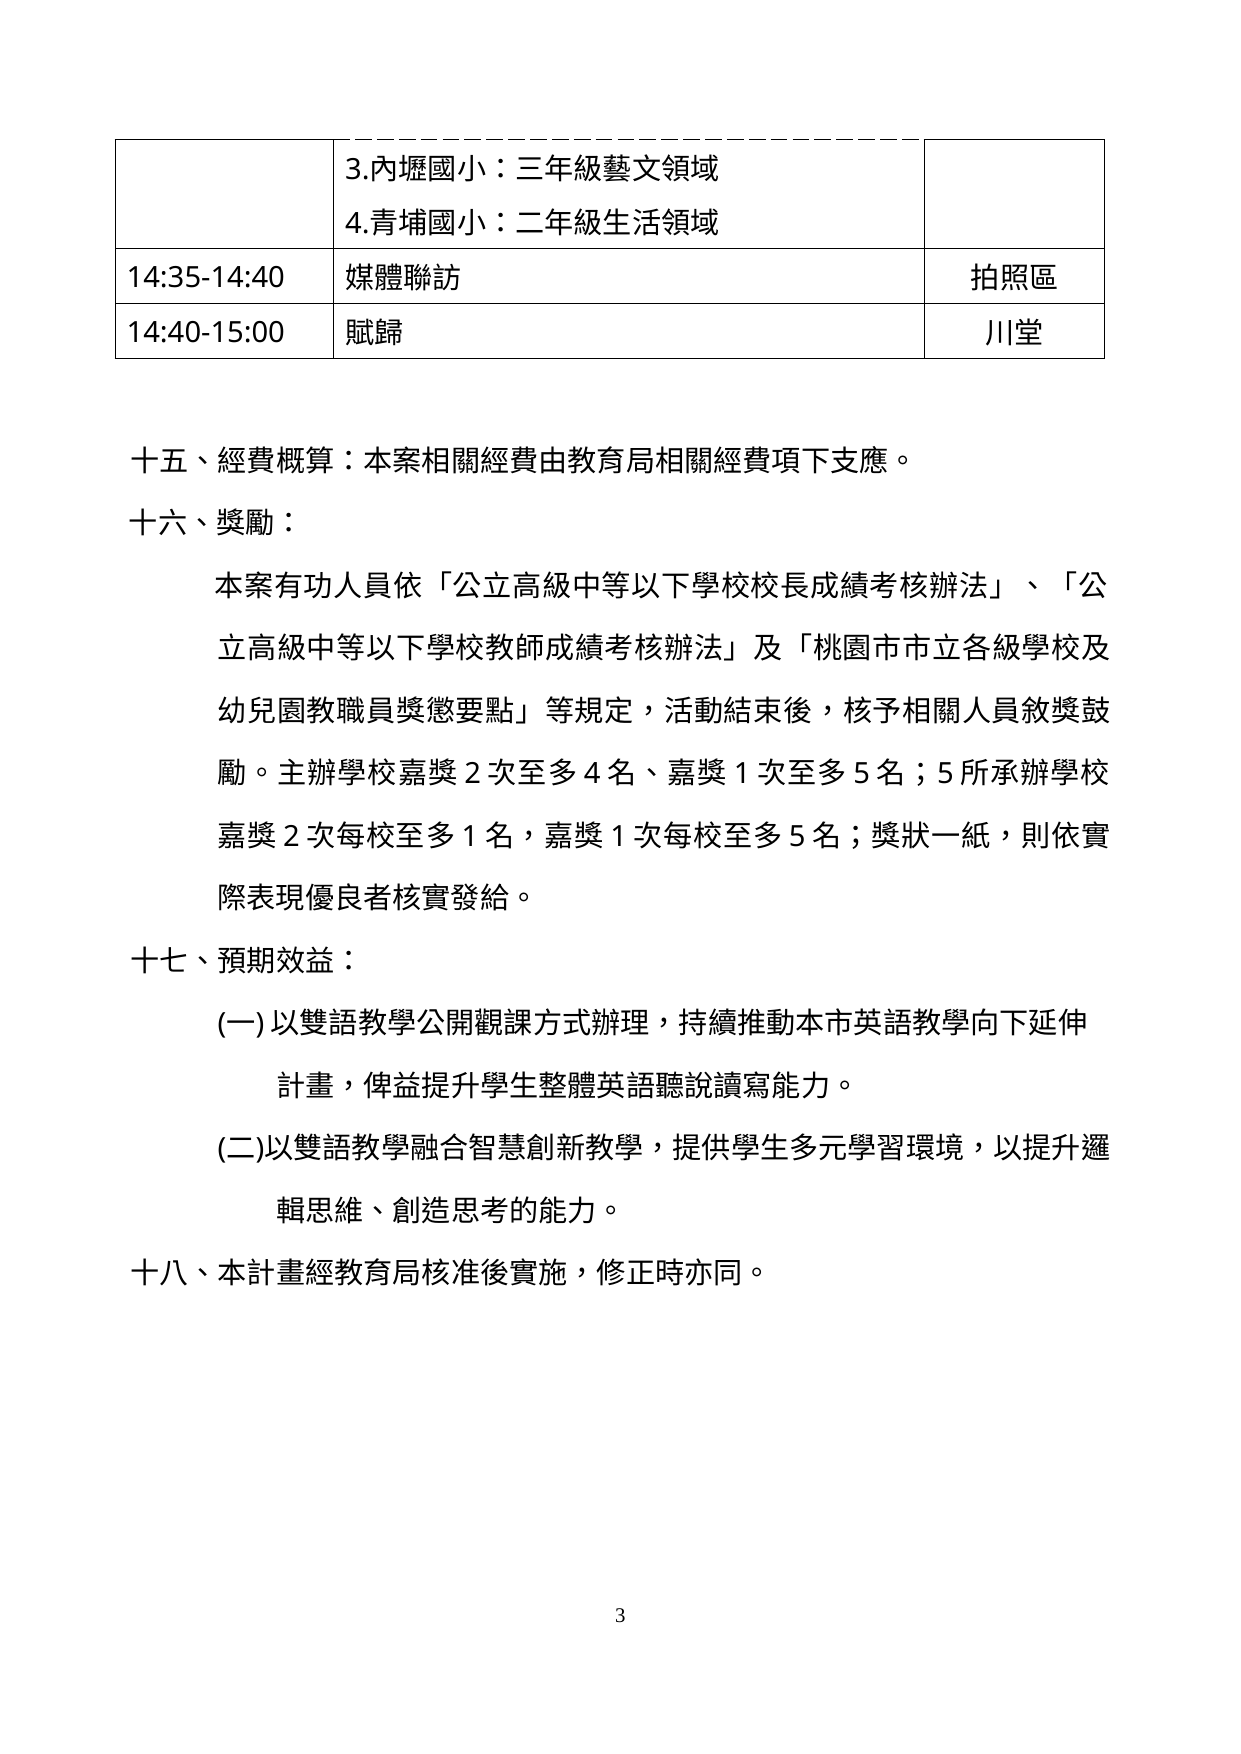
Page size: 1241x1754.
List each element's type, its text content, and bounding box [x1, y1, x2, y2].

text 十七、預期效益： [130, 921, 1110, 984]
text 十五、經費概算：本案相關經費由教育局相關經費項下支應。 [130, 421, 1110, 484]
text 本案有功人員依「公立高級中等以下學校校長成績考核辦法」、「公立高級中等以下學校教師成績考核辦法」及「桃園市市立各級學校及幼兒園教職員獎懲要點」等規定，活動結束後，核予相關人員敘獎鼓勵。主辦學校嘉獎2次至多4名、嘉獎1次至多5名；5所承辦學校嘉獎2次每校至多1名，嘉獎1次每校至多5名；獎狀一紙，則依實際表現優良者核實發給。 [214, 546, 1110, 921]
table_cell 媒體聯訪 [334, 249, 924, 303]
text (一) 以雙語教學公開觀課方式辦理，持續推動本市英語教學向下延伸計畫，俾益提升學生整體英語聽說讀寫能力。 [217, 984, 1110, 1109]
table_cell 川堂 [925, 304, 1104, 358]
table_cell 14:35-14:40 [116, 249, 333, 303]
table_cell 拍照區 [925, 249, 1104, 303]
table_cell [334, 139, 924, 248]
text 十六、獎勵： [129, 484, 1110, 546]
table_cell 14:40-15:00 [116, 304, 333, 358]
text 十八、本計畫經教育局核准後實施，修正時亦同。 [130, 1234, 1110, 1296]
text (二)以雙語教學融合智慧創新教學，提供學生多元學習環境，以提升邏輯思維、創造思考的能力。 [217, 1109, 1110, 1234]
table_cell 賦歸 [334, 304, 924, 358]
